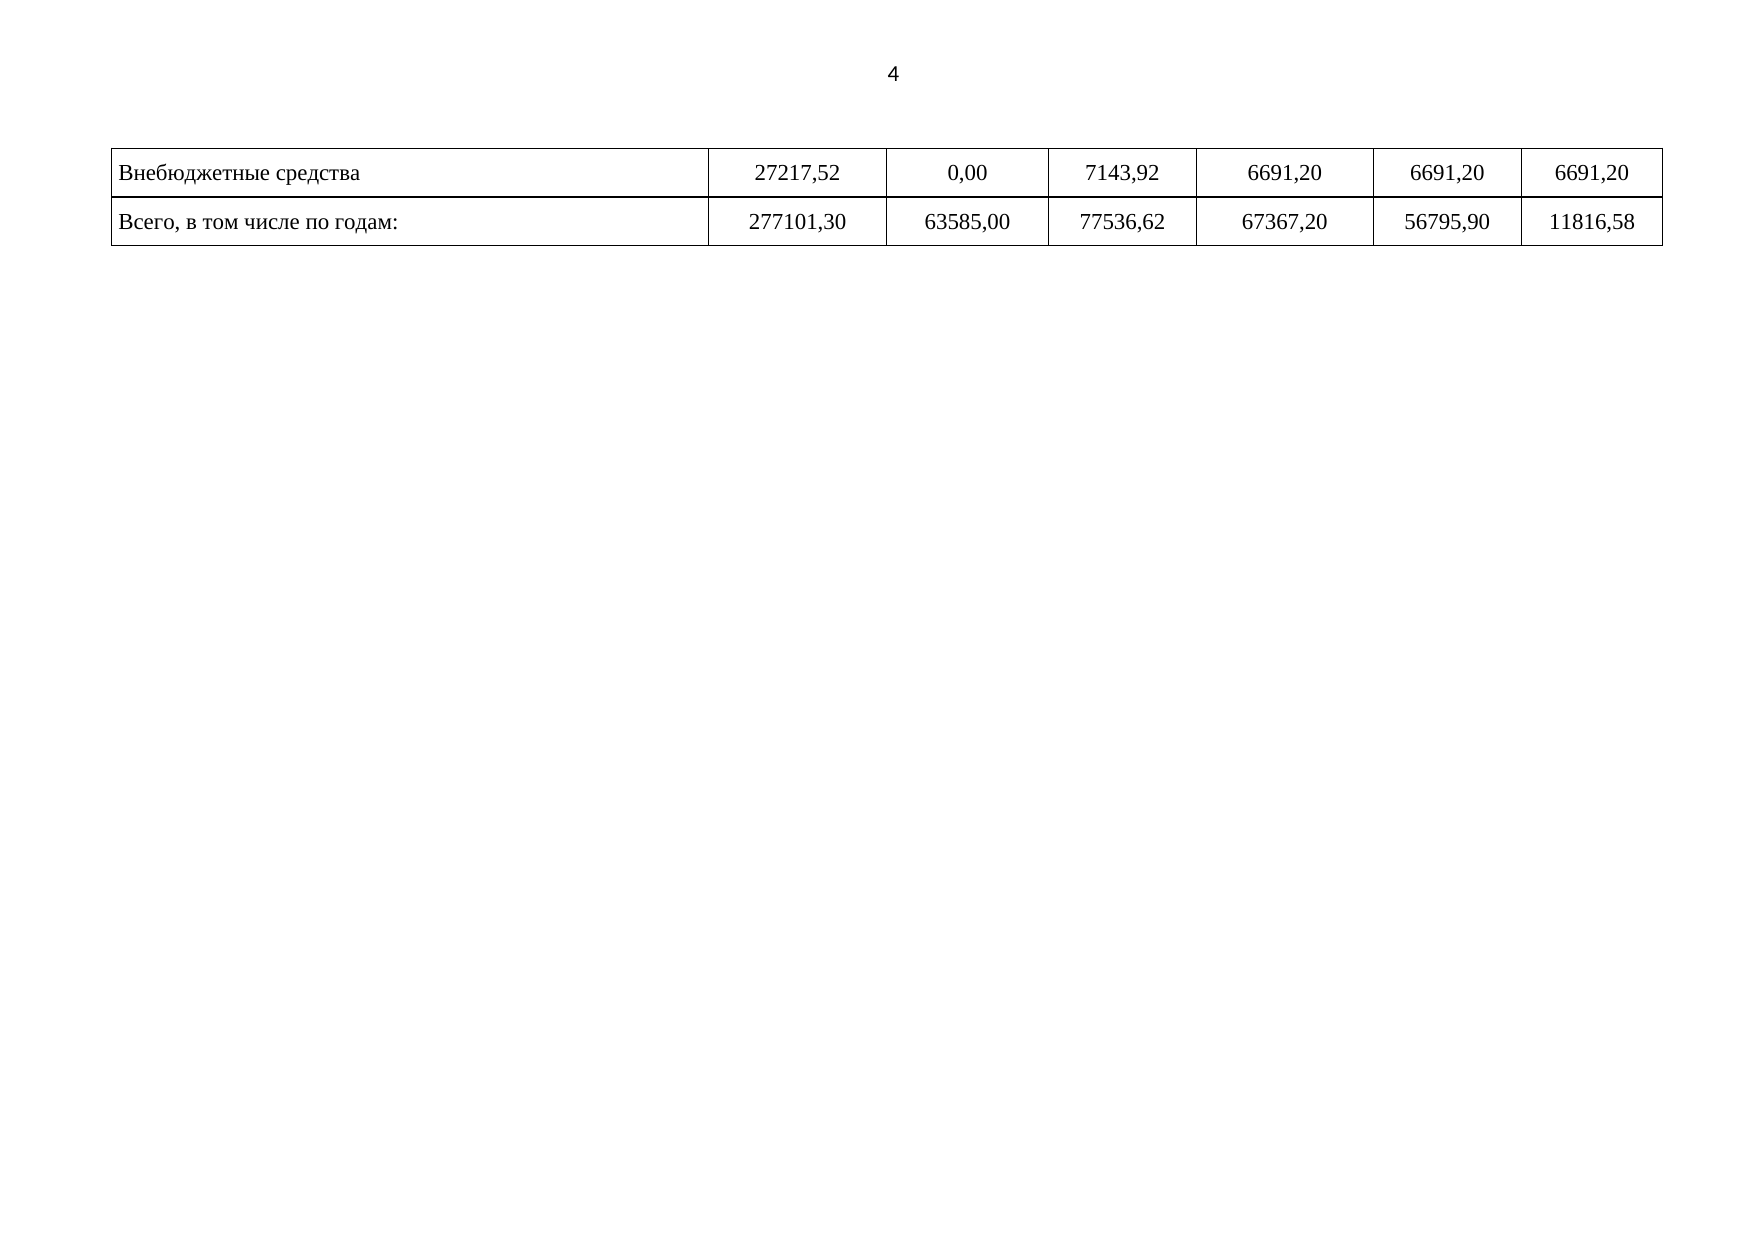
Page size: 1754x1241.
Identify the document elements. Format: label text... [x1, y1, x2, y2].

table_cell 0,00 [887, 149, 1048, 196]
table_cell 6691,20 [1197, 149, 1373, 196]
table_cell 277101,30 [709, 198, 886, 245]
table_cell 63585,00 [887, 198, 1048, 245]
table_cell 77536,62 [1049, 198, 1196, 245]
table_cell 6691,20 [1374, 149, 1521, 196]
table_cell 56795,90 [1374, 198, 1521, 245]
table_cell 27217,52 [709, 149, 886, 196]
table_cell Внебюджетные средства [112, 149, 708, 196]
table_cell 11816,58 [1522, 198, 1662, 245]
table_cell 67367,20 [1197, 198, 1373, 245]
table_cell 6691,20 [1522, 149, 1662, 196]
table_cell 7143,92 [1049, 149, 1196, 196]
table_cell Всего, в том числе по годам: [112, 198, 708, 245]
